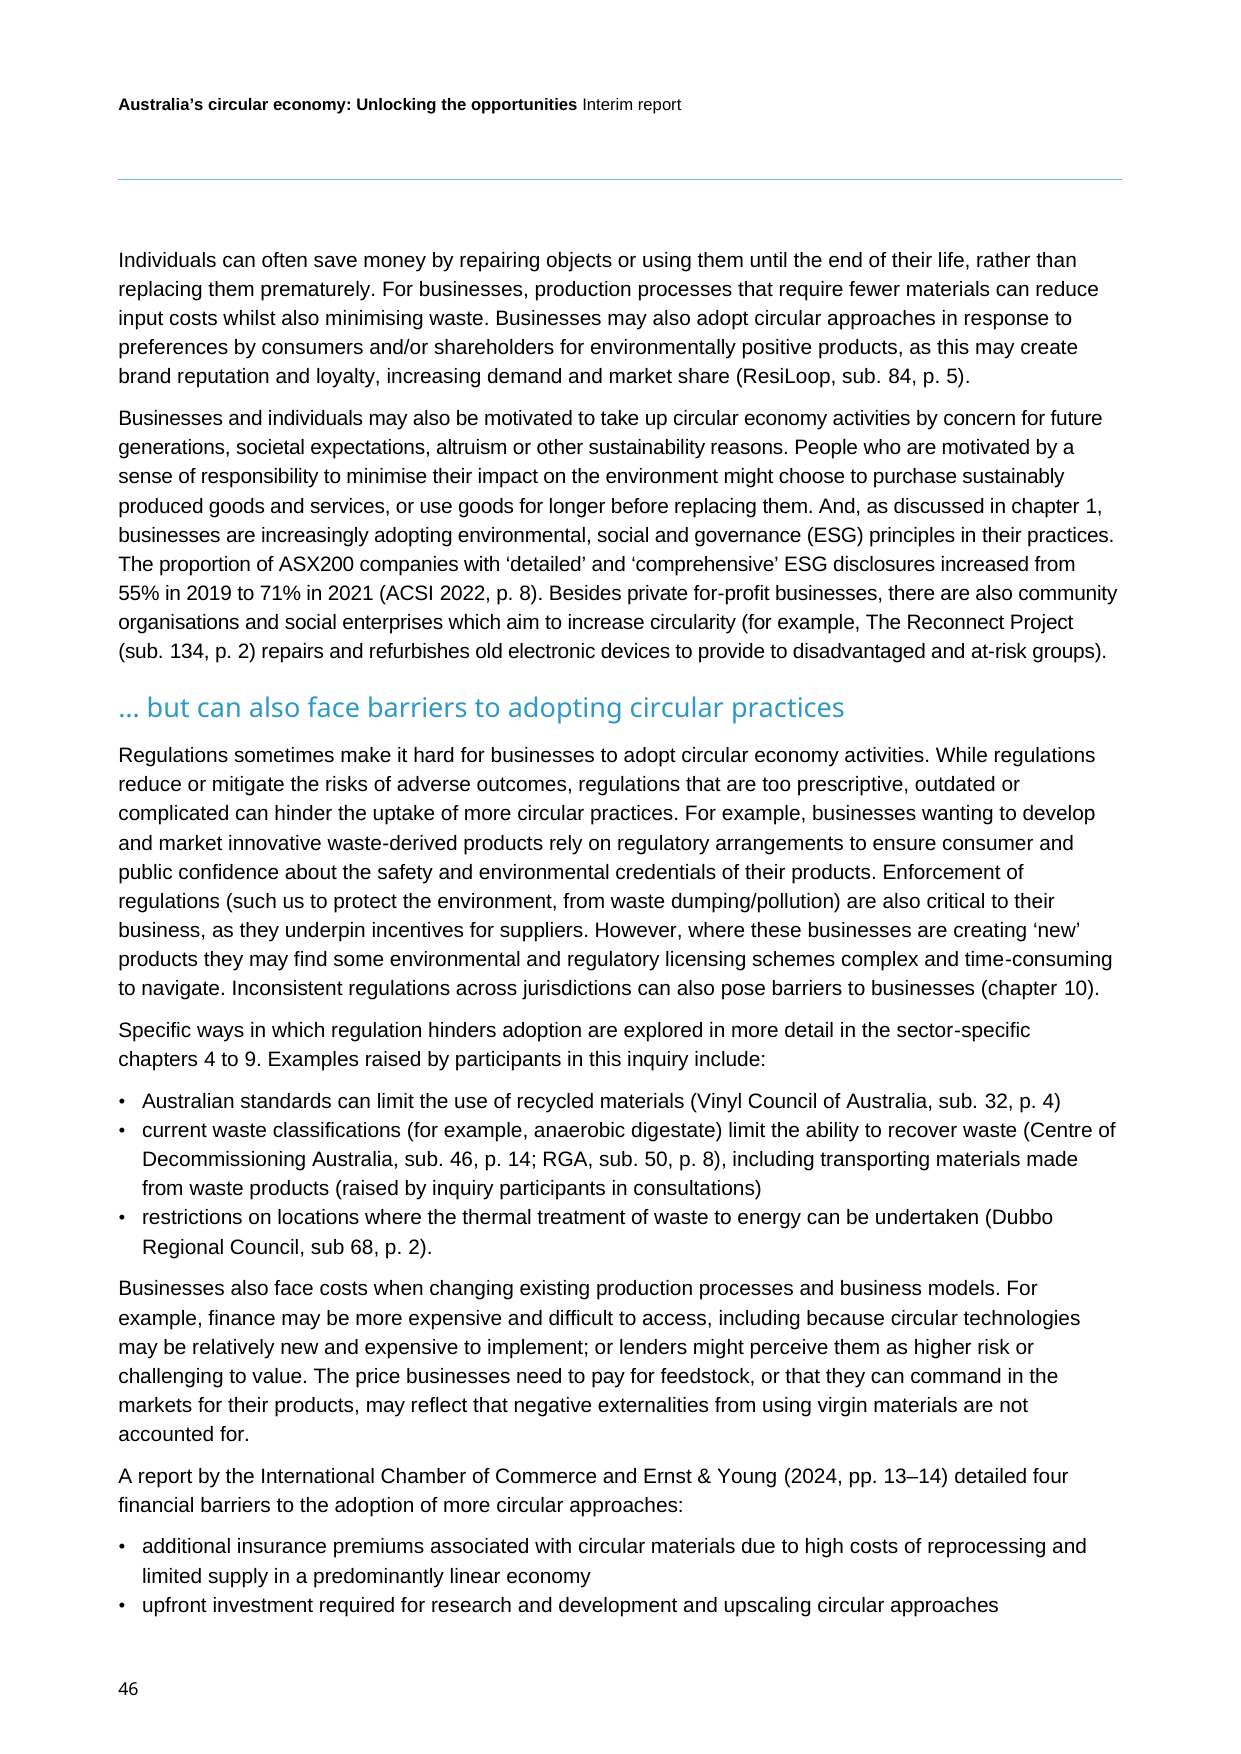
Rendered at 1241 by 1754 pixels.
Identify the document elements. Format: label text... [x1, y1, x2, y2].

list Australian standards can limit the use of recycled materials (Vinyl Council of Australia, sub. 32, p. 4) [118, 1083, 1122, 1113]
text Businesses and individuals may also be motivated to take up circular economy activities by concern for future generations, societal expectations, altruism or other sustainability reasons. People who are motivated by a sense of responsibility to minimise their impact on the environment might choose to purchase sustainably produced goods and services, or use goods for longer before replacing them. And, as discussed in chapter 1, businesses are increasingly adopting environmental, social and governance (ESG) principles in their practices. The proportion of ASX200 companies with ‘detailed’ and ‘comprehensive’ ESG disclosures increased from 55% in 2019 to 71% in 2021 (ACSI 2022, p. 8). Besides private for-profit businesses, there are also community organisations and social enterprises which aim to increase circularity (for example, The Reconnect Project (sub. 134, p. 2) repairs and refurbishes old electronic devices to provide to disadvantaged and at-risk groups). [118, 401, 1122, 663]
text Specific ways in which regulation hinders adoption are explored in more detail in the sector-specific chapters 4 to 9. Examples raised by participants in this inquiry include: [118, 1013, 1122, 1071]
text Regulations sometimes make it hard for businesses to adopt circular economy activities. While regulations reduce or mitigate the risks of adverse outcomes, regulations that are too prescriptive, outdated or complicated can hinder the uptake of more circular practices. For example, businesses wanting to develop and market innovative waste-derived products rely on regulatory arrangements to ensure consumer and public confidence about the safety and environmental credentials of their products. Enforcement of regulations (such us to protect the environment, from waste dumping/pollution) are also critical to their business, as they underpin incentives for suppliers. However, where these businesses are creating ‘new’ products they may find some environmental and regulatory licensing schemes complex and time-consuming to navigate. Inconsistent regulations across jurisdictions can also pose barriers to businesses (chapter 10). [118, 738, 1122, 1000]
list current waste classifications (for example, anaerobic digestate) limit the ability to recover waste (Centre of Decommissioning Australia, sub. 46, p. 14; RGA, sub. 50, p. 8), including transporting materials made from waste products (raised by inquiry participants in consultations) [118, 1113, 1122, 1200]
list additional insurance premiums associated with circular materials due to high costs of reprocessing and limited supply in a predominantly linear economy [118, 1529, 1122, 1588]
text Individuals can often save money by repairing objects or using them until the end of their life, rather than replacing them prematurely. For businesses, production processes that require fewer materials can reduce input costs whilst also minimising waste. Businesses may also adopt circular approaches in response to preferences by consumers and/or shareholders for environmentally positive products, as this may create brand reputation and loyalty, increasing demand and market share (ResiLoop, sub. 84, p. 5). [118, 242, 1122, 388]
list restrictions on locations where the thermal treatment of waste to energy can be undertaken (Dubbo Regional Council, sub 68, p. 2). [118, 1200, 1122, 1258]
text Businesses also face costs when changing existing production processes and business models. For example, finance may be more expensive and difficult to access, including because circular technologies may be relatively new and expensive to implement; or lenders might perceive them as higher risk or challenging to value. The price businesses need to pay for feedstock, or that they can command in the markets for their products, may reflect that negative externalities from using virgin materials are not accounted for. [118, 1271, 1122, 1446]
subtitle … but can also face barriers to adopting circular practices [118, 688, 1122, 725]
list upfront investment required for research and development and upscaling circular approaches [118, 1588, 1122, 1617]
text A report by the International Chamber of Commerce and Ernst & Young (2024, pp. 13–14) detailed four financial barriers to the adoption of more circular approaches: [118, 1458, 1122, 1517]
